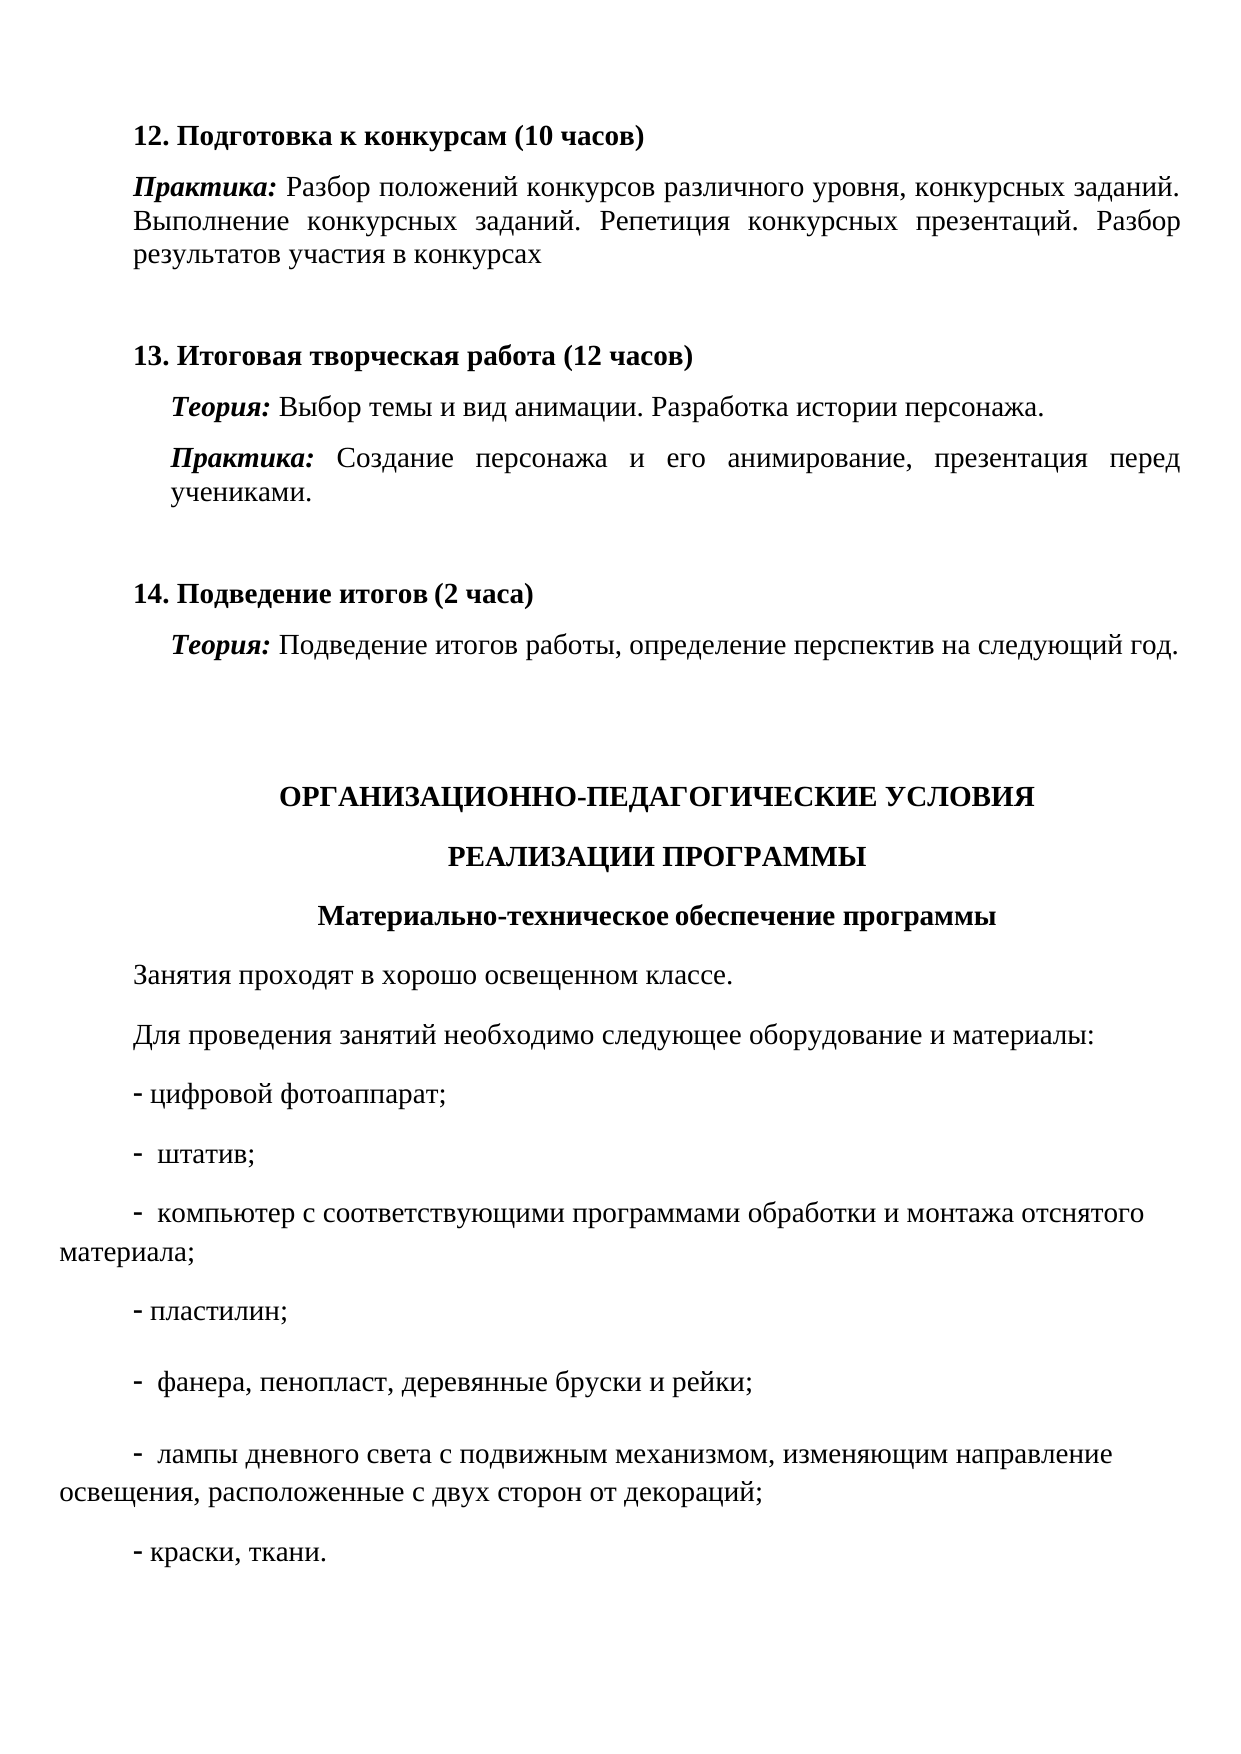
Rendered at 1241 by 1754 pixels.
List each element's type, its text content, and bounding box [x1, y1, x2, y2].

text РЕАЛИЗАЦИИ ПРОГРАММЫ [59, 839, 1181, 872]
text цифровой фотоаппарат; [59, 1076, 1181, 1110]
list 13. Итоговая творческая работа (12 часов) [133, 338, 1181, 372]
text Материально-техническое обеспечение программы [59, 898, 1181, 932]
list Теория: Выбор темы и вид анимации. Разработка истории персонажа. [170, 389, 1181, 423]
list Практика: Разбор положений конкурсов различного уровня, конкурсных заданий. Выполнение конкурсных заданий. Репетиция конкурсных презентаций. Разбор результатов участия в конкурсах [133, 169, 1181, 270]
text пластилин; [59, 1293, 1181, 1327]
list 12. Подготовка к конкурсам (10 часов) [133, 118, 1181, 152]
text Занятия проходят в хорошо освещенном классе. [59, 957, 1181, 991]
text ОРГАНИЗАЦИОННО-ПЕДАГОГИЧЕСКИЕ УСЛОВИЯ [59, 779, 1181, 813]
list 14. Подведение итогов (2 часа) [133, 576, 1181, 609]
list Теория: Подведение итогов работы, определение перспектив на следующий год. [170, 627, 1181, 661]
text Для проведения занятий необходимо следующее оборудование и материалы: [59, 1017, 1181, 1050]
text краски, ткани. [59, 1534, 1181, 1567]
text штатив; [59, 1136, 1181, 1169]
text компьютер с соответствующими программами обработки и монтажа отснятого материала; [59, 1195, 1181, 1267]
text фанера, пенопласт, деревянные бруски и рейки; [59, 1364, 1181, 1398]
text лампы дневного света с подвижным механизмом, изменяющим направление освещения, расположенные с двух сторон от декораций; [59, 1436, 1181, 1508]
list Практика: Создание персонажа и его анимирование, презентация перед учениками. [170, 440, 1181, 507]
